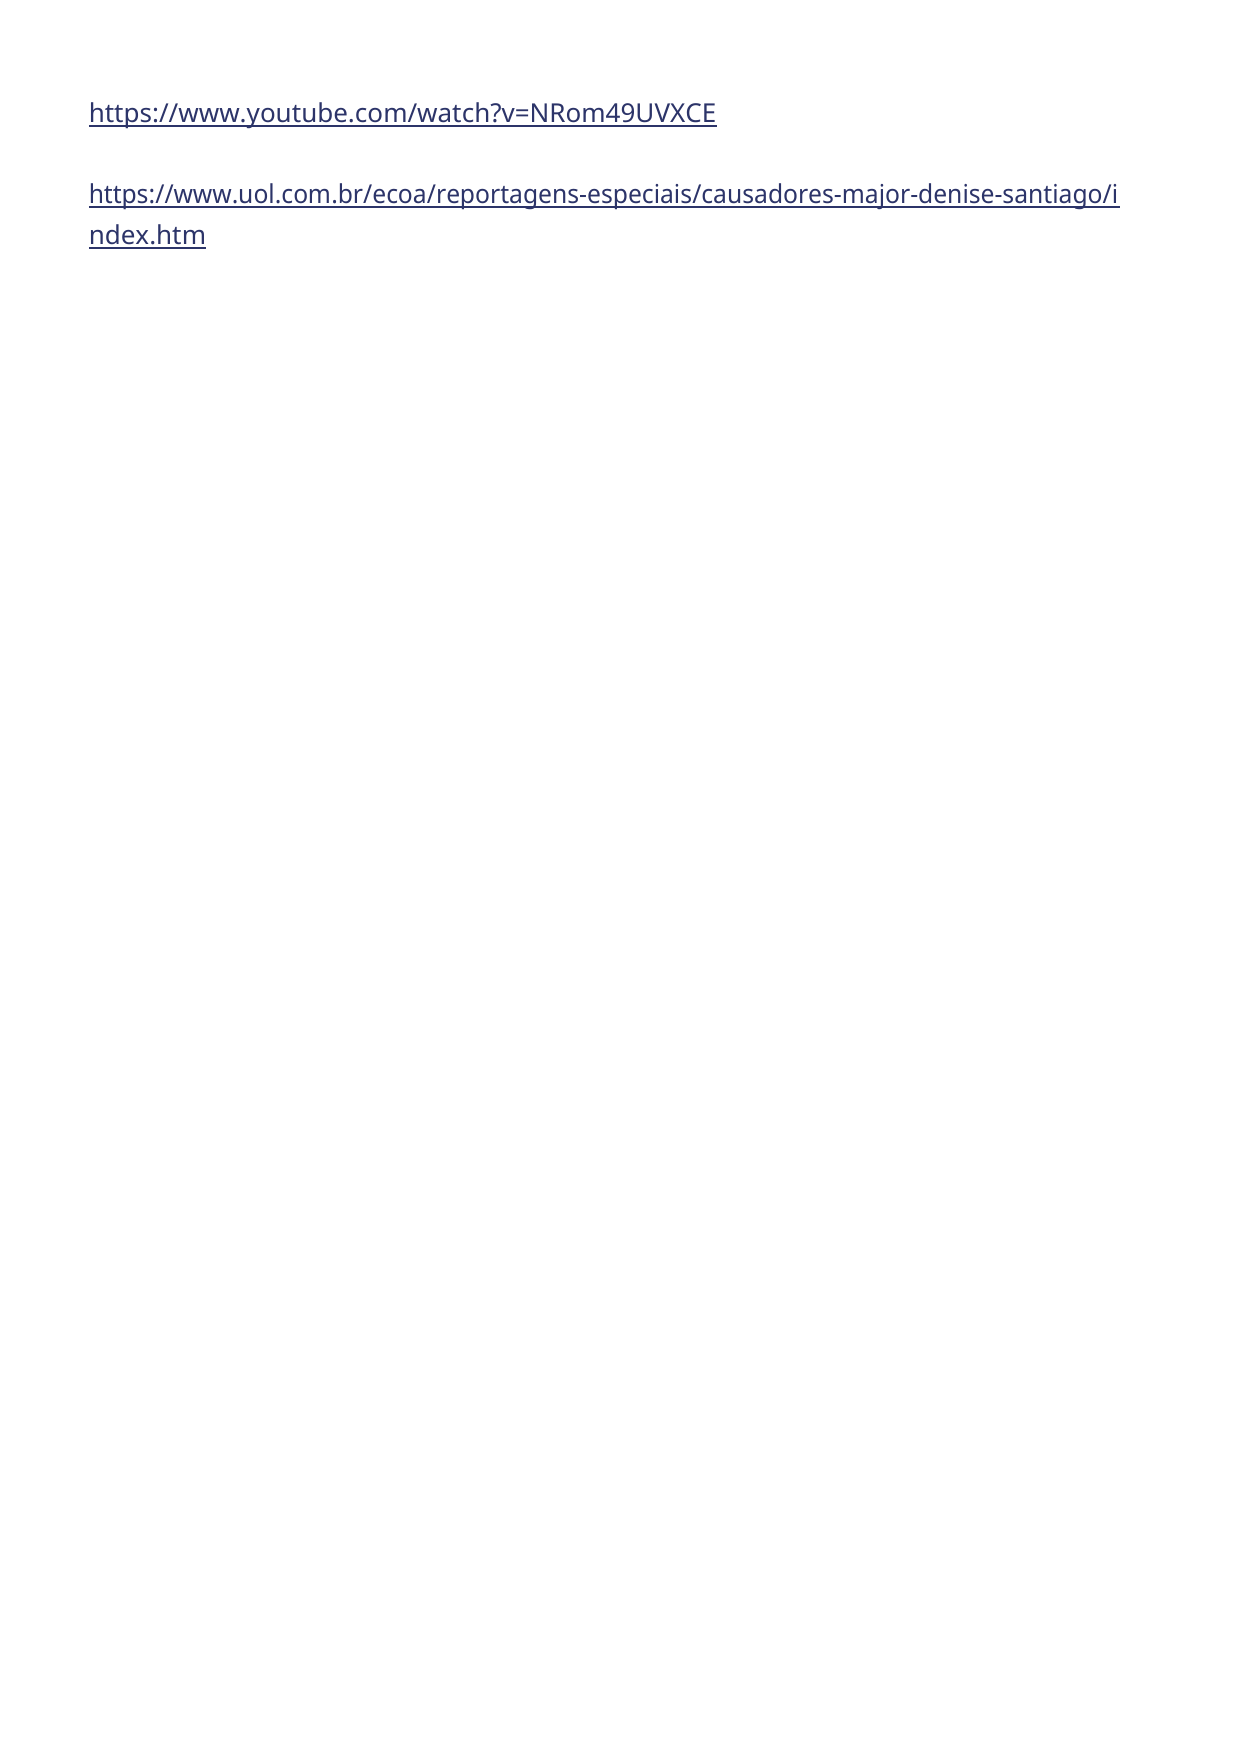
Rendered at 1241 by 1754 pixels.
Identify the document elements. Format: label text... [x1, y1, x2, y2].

text https://www.youtube.com/watch?v=NRom49UVXCE [88, 95, 1163, 131]
text https://www.uol.com.br/ecoa/reportagens-especiais/causadores-major-denise-santiago/i ndex.htm [88, 176, 1163, 252]
